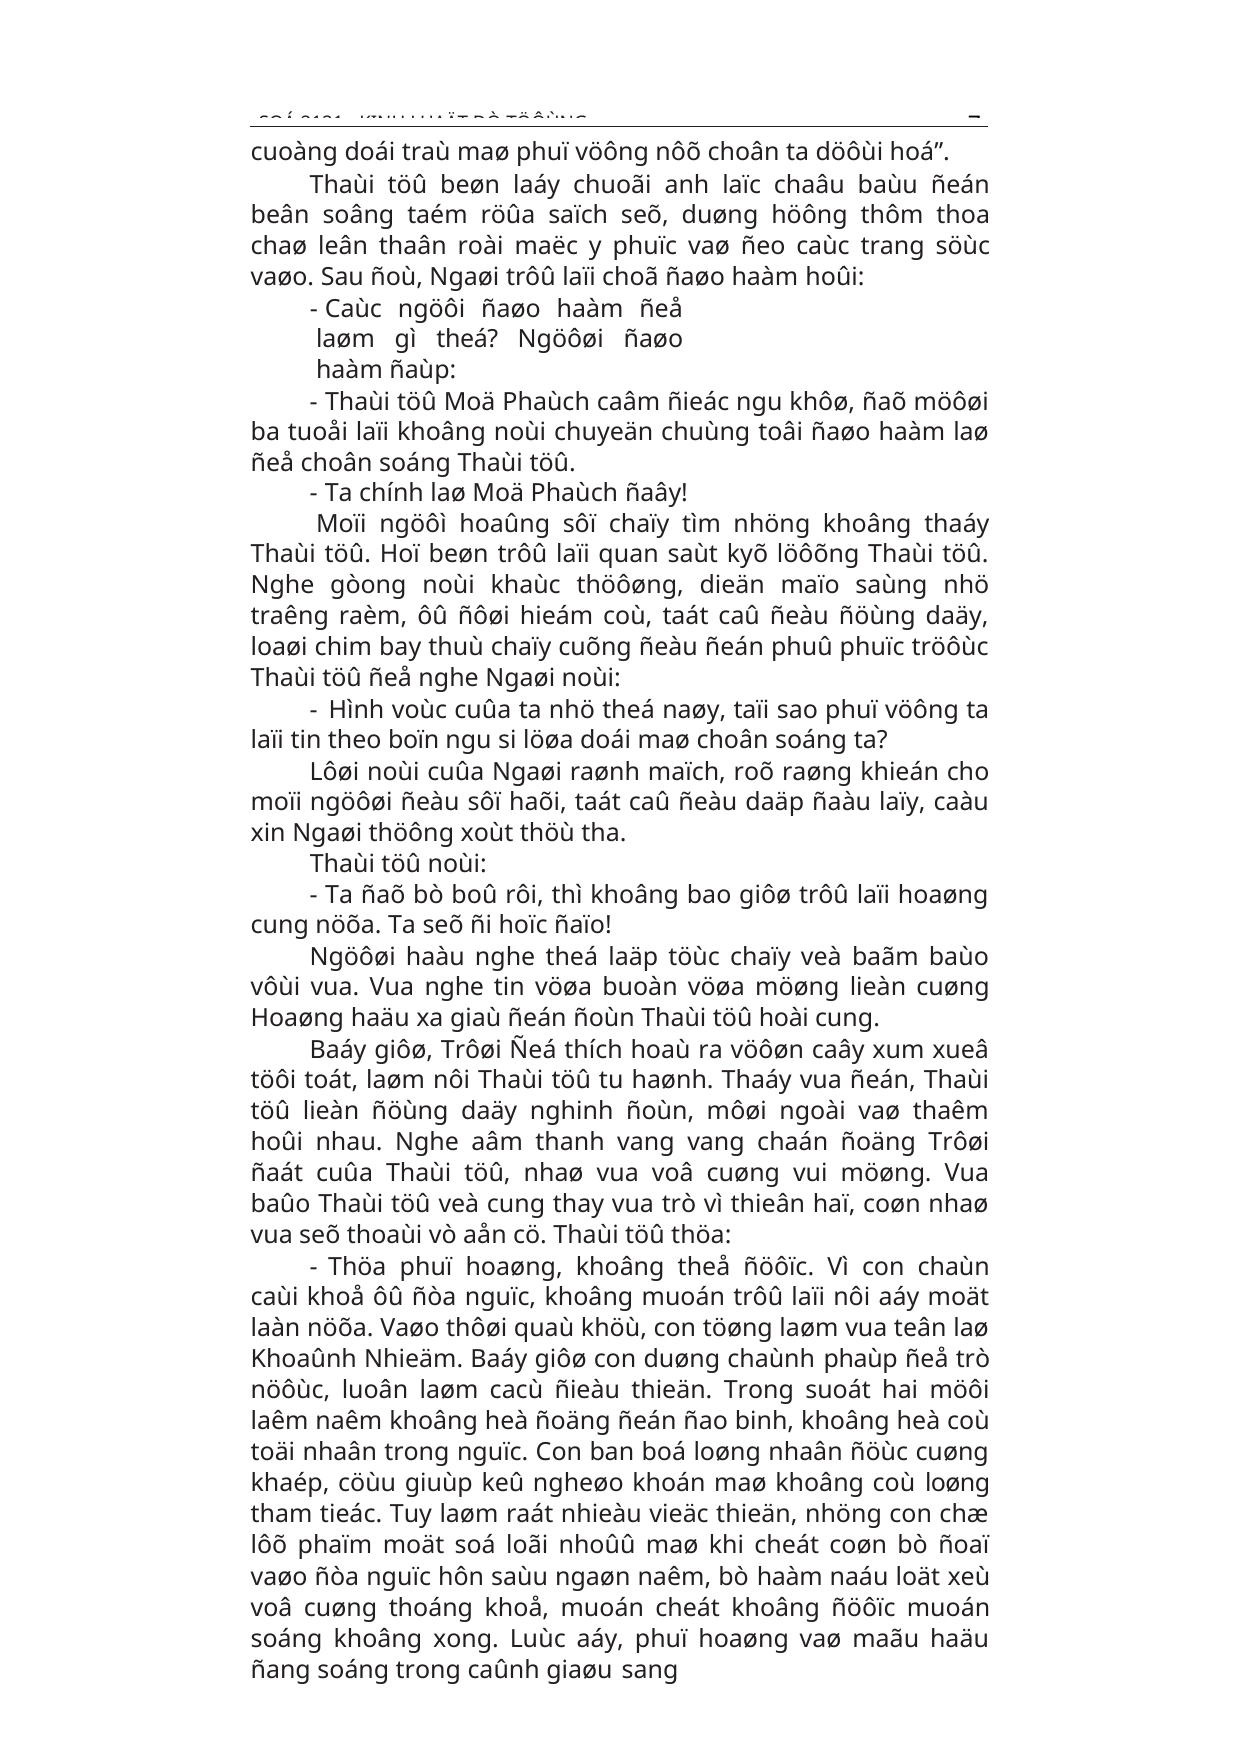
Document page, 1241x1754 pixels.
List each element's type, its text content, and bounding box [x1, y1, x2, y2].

list Ta ñaõ bò boû rôi, thì khoâng bao giôø trôû laïi hoaøng cung nöõa. Ta seõ ñi hoïc ñaïo! [250, 879, 990, 941]
list Ta chính laø Moä Phaùch ñaây! [309, 478, 1092, 507]
text cuoàng doái traù maø phuï vöông nôõ choân ta döôùi hoá”. [250, 134, 1092, 167]
text Thaùi töû beøn laáy chuoãi anh laïc chaâu baùu ñeán beân soâng taém röûa saïch seõ, duøng höông thôm thoa chaø leân thaân roài maëc y phuïc vaø ñeo caùc trang söùc vaøo. Sau ñoù, Ngaøi trôû laïi choã ñaøo haàm hoûi: [250, 168, 990, 292]
text Baáy giôø, Trôøi Ñeá thích hoaù ra vöôøn caây xum xueâ töôi toát, laøm nôi Thaùi töû tu haønh. Thaáy vua ñeán, Thaùi töû lieàn ñöùng daäy nghinh ñoùn, môøi ngoài vaø thaêm hoûi nhau. Nghe aâm thanh vang vang chaán ñoäng Trôøi ñaát cuûa Thaùi töû, nhaø vua voâ cuøng vui möøng. Vua baûo Thaùi töû veà cung thay vua trò vì thieân haï, coøn nhaø vua seõ thoaùi vò aån cö. Thaùi töû thöa: [250, 1034, 990, 1251]
text Thaùi töû noùi: [309, 849, 1092, 878]
text Ngöôøi haàu nghe theá laäp töùc chaïy veà baãm baùo vôùi vua. Vua nghe tin vöøa buoàn vöøa möøng lieàn cuøng Hoaøng haäu xa giaù ñeán ñoùn Thaùi töû hoài cung. [250, 941, 990, 1034]
text Moïi ngöôì hoaûng sôï chaïy tìm nhöng khoâng thaáy Thaùi töû. Hoï beøn trôû laïi quan saùt kyõ löôõng Thaùi töû. Nghe gòong noùi khaùc thöôøng, dieän maïo saùng nhö traêng raèm, ôû ñôøi hieám coù, taát caû ñeàu ñöùng daäy, loaøi chim bay thuù chaïy cuõng ñeàu ñeán phuû phuïc tröôùc Thaùi töû ñeå nghe Ngaøi noùi: [250, 508, 990, 694]
list Hình voùc cuûa ta nhö theá naøy, taïi sao phuï vöông ta laïi tin theo boïn ngu si löøa doái maø choân soáng ta? [250, 694, 989, 756]
list Thöa phuï hoaøng, khoâng theå ñöôïc. Vì con chaùn caùi khoå ôû ñòa nguïc, khoâng muoán trôû laïi nôi aáy moät laàn nöõa. Vaøo thôøi quaù khöù, con töøng laøm vua teân laø Khoaûnh Nhieäm. Baáy giôø con duøng chaùnh phaùp ñeå trò nöôùc, luoân laøm cacù ñieàu thieän. Trong suoát hai möôi laêm naêm khoâng heà ñoäng ñeán ñao binh, khoâng heà coù toäi nhaân trong nguïc. Con ban boá loøng nhaân ñöùc cuøng khaép, cöùu giuùp keû ngheøo khoán maø khoâng coù loøng tham tieác. Tuy laøm raát nhieàu vieäc thieän, nhöng con chæ lôõ phaïm moät soá loãi nhoûû maø khi cheát coøn bò ñoaï vaøo ñòa nguïc hôn saùu ngaøn naêm, bò haàm naáu loät xeù voâ cuøng thoáng khoå, muoán cheát khoâng ñöôïc muoán soáng khoâng xong. Luùc aáy, phuï hoaøng vaø maãu haäu ñang soáng trong caûnh giaøu sang [250, 1251, 990, 1685]
text Lôøi noùi cuûa Ngaøi raønh maïch, roõ raøng khieán cho moïi ngöôøi ñeàu sôï haõi, taát caû ñeàu daäp ñaàu laïy, caàu xin Ngaøi thöông xoùt thöù tha. [250, 756, 990, 849]
list Thaùi töû Moä Phaùch caâm ñieác ngu khôø, ñaõ möôøi ba tuoåi laïi khoâng noùi chuyeän chuùng toâi ñaøo haàm laø ñeå choân soáng Thaùi töû. [250, 386, 990, 478]
list Caùc ngöôi ñaøo haàm ñeå laøm gì theá? Ngöôøi ñaøo haàm ñaùp: [309, 292, 683, 386]
